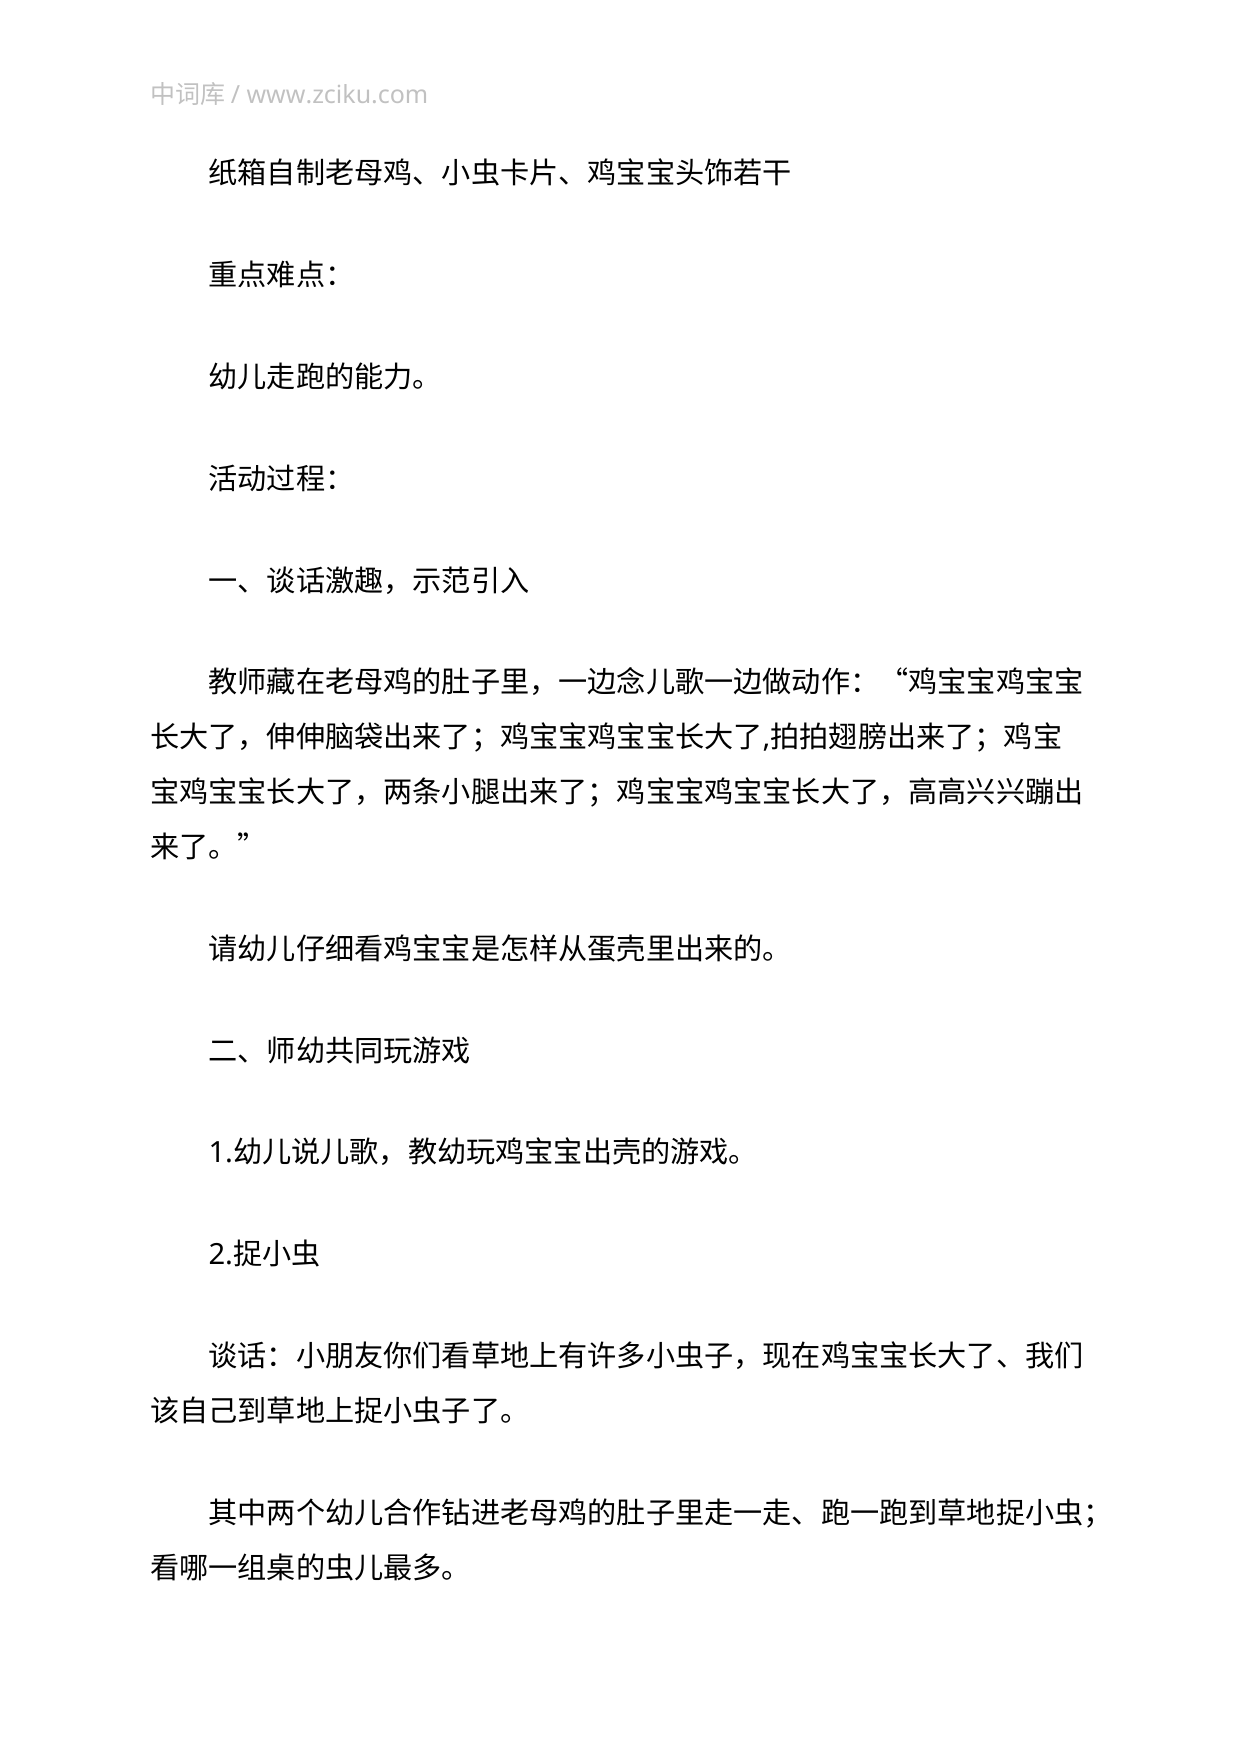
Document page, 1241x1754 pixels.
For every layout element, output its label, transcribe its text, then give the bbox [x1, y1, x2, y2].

text 教师藏在老母鸡的肚子里，一边念儿歌一边做动作：“鸡宝宝鸡宝宝长大了，伸伸脑袋出来了；鸡宝宝鸡宝宝长大了,拍拍翅膀出来了；鸡宝宝鸡宝宝长大了，两条小腿出来了；鸡宝宝鸡宝宝长大了，高高兴兴蹦出来了。” [150, 659, 1090, 866]
text 2.捉小虫 [150, 1231, 1090, 1273]
text 幼儿走跑的能力。 [150, 353, 1090, 396]
text 纸箱自制老母鸡、小虫卡片、鸡宝宝头饰若干 [150, 150, 1090, 192]
text 谈话：小朋友你们看草地上有许多小虫子，现在鸡宝宝长大了、我们该自己到草地上捉小虫子了。 [150, 1333, 1090, 1430]
text 活动过程： [150, 455, 1090, 498]
text 请幼儿仔细看鸡宝宝是怎样从蛋壳里出来的。 [150, 925, 1090, 968]
text 重点难点： [150, 252, 1090, 294]
text 二、师幼共同玩游戏 [150, 1027, 1090, 1069]
text 其中两个幼儿合作钻进老母鸡的肚子里走一走、跑一跑到草地捉小虫；看哪一组桌的虫儿最多。 [150, 1489, 1090, 1587]
text 一、谈话激趣，示范引入 [150, 557, 1090, 599]
text 1.幼儿说儿歌，教幼玩鸡宝宝出壳的游戏。 [150, 1129, 1090, 1171]
